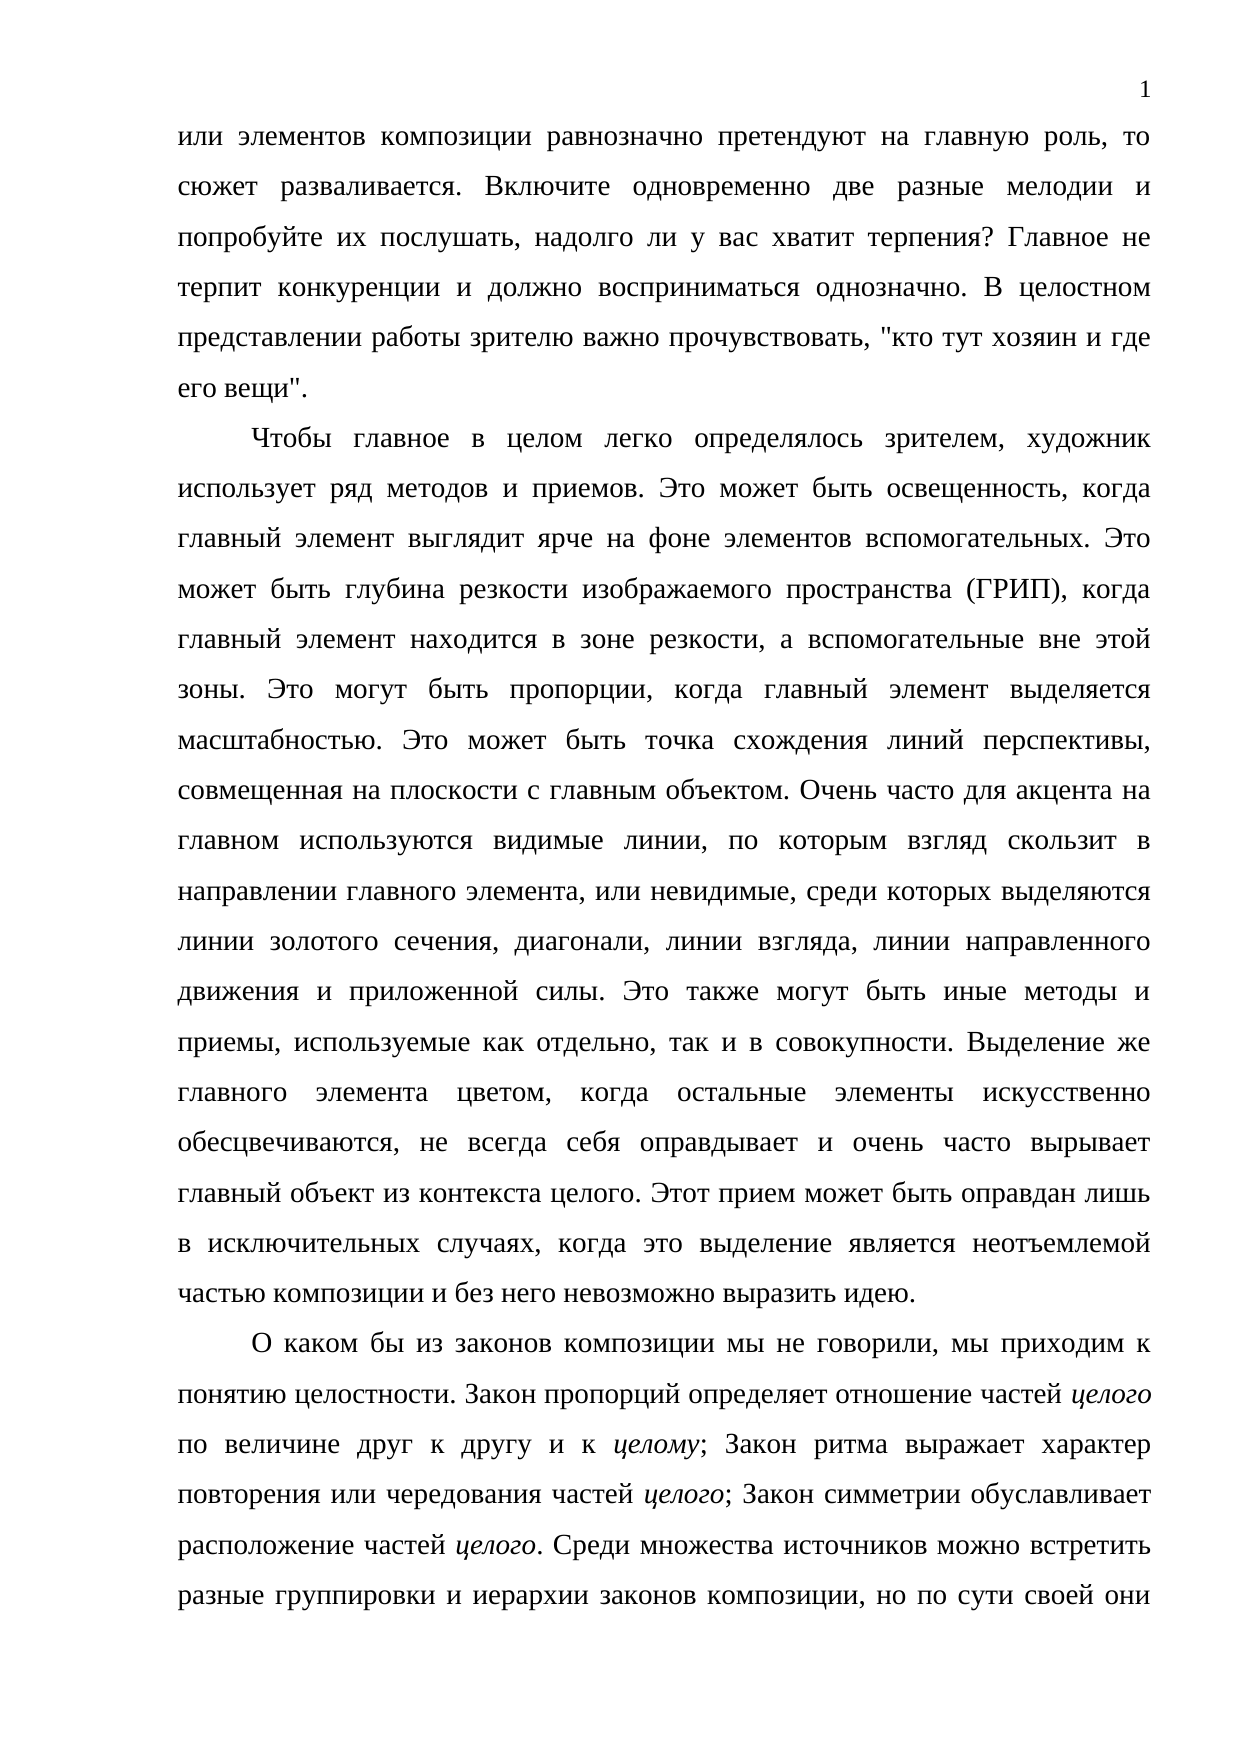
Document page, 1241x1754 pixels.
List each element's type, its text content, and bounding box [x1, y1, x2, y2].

text Чтобы главное в целом легко определялось зрителем, художник использует ряд методов и приемов. Это может быть освещенность, когда главный элемент выглядит ярче на фоне элементов вспомогательных. Это может быть глубина резкости изображаемого пространства (ГРИП), когда главный элемент находится в зоне резкости, а вспомогательные вне этой зоны. Это могут быть пропорции, когда главный элемент выделяется масштабностью. Это может быть точка схождения линий перспективы, совмещенная на плоскости с главным объектом. Очень часто для акцента на главном используются видимые линии, по которым взгляд скользит в направлении главного элемента, или невидимые, среди которых выделяются линии золотого сечения, диагонали, линии взгляда, линии направленного движения и приложенной силы. Это также могут быть иные методы и приемы, используемые как отдельно, так и в совокупности. Выделение же главного элемента цветом, когда остальные элементы искусственно обесцвечиваются, не всегда себя оправдывает и очень часто вырывает главный объект из контекста целого. Этот прием может быть оправдан лишь в исключительных случаях, когда это выделение является неотъемлемой частью композиции и без него невозможно выразить идею. [177, 420, 1152, 1309]
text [177, 1326, 1152, 1611]
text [177, 118, 1152, 403]
